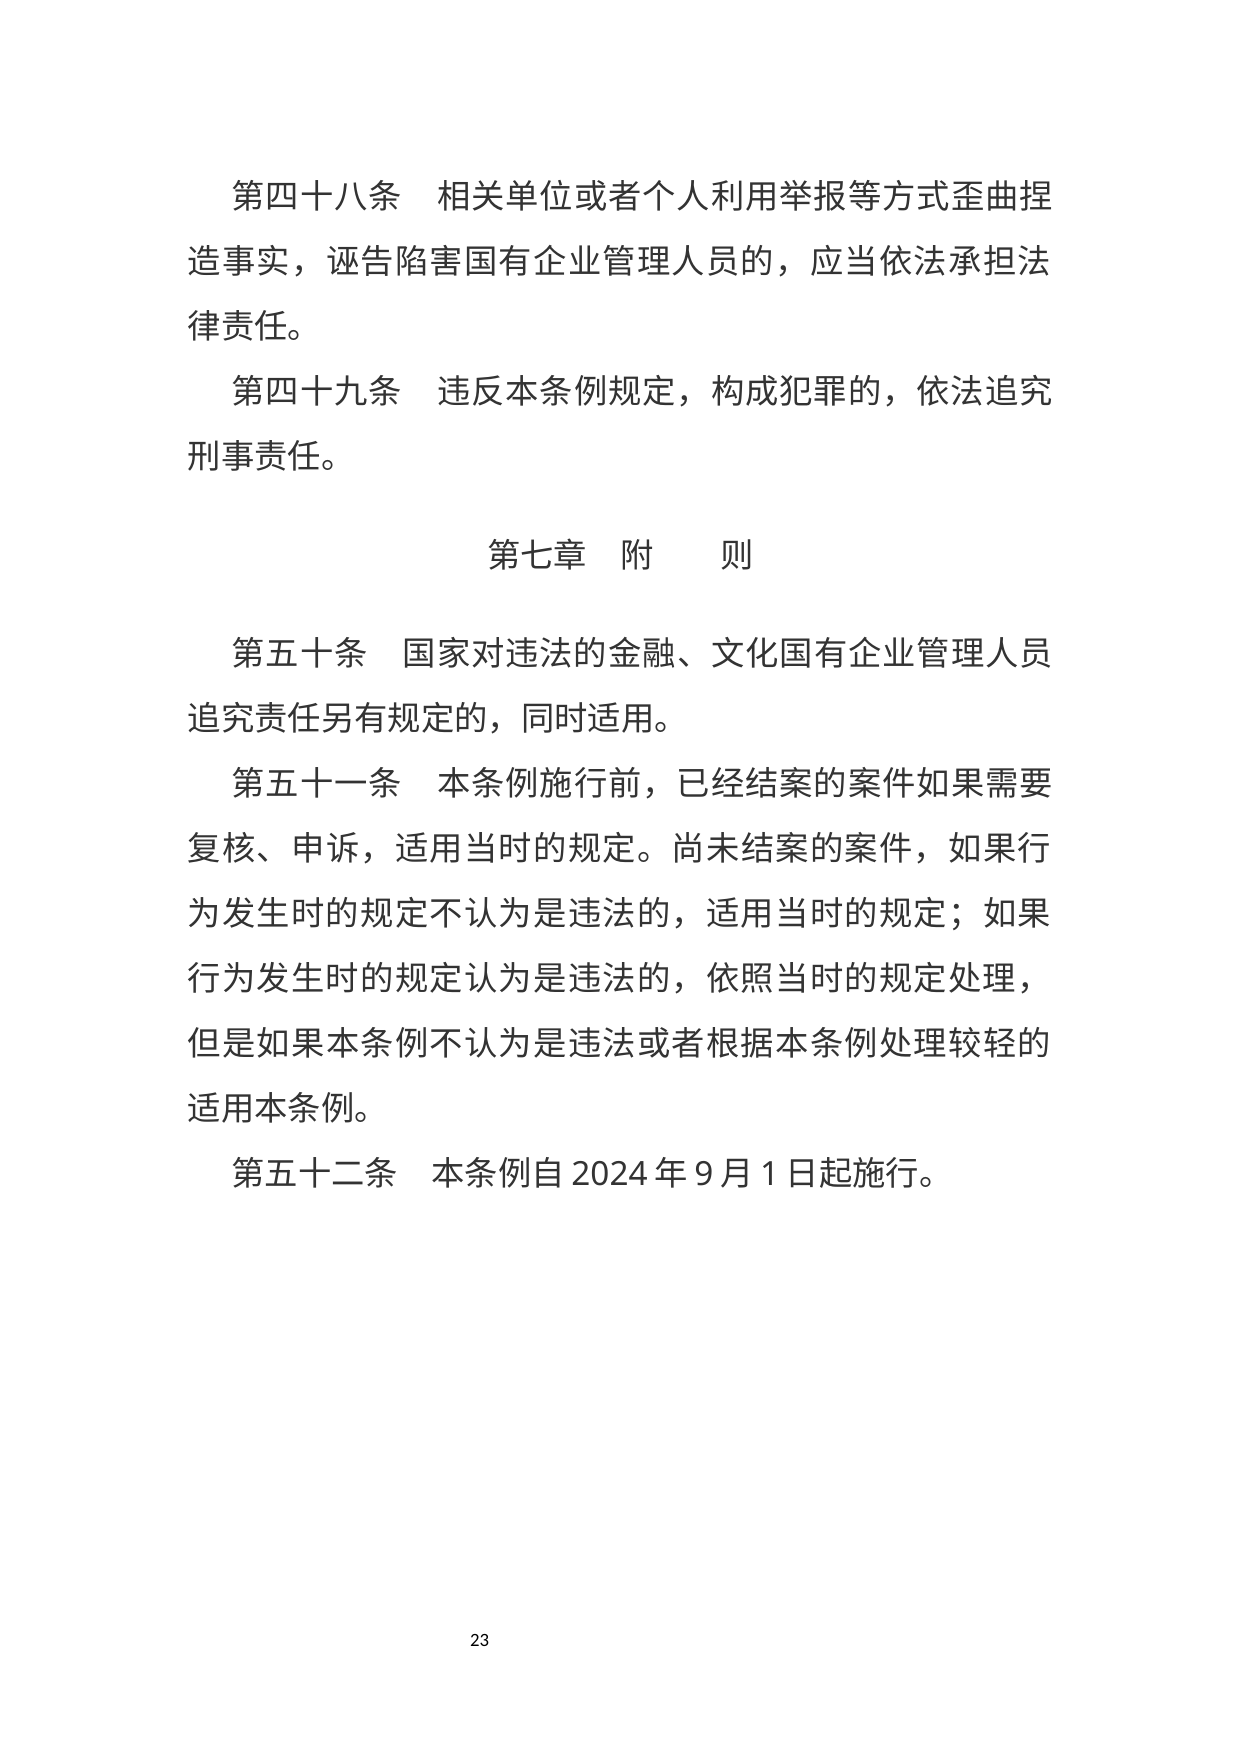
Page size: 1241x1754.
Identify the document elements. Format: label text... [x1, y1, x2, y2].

text 第四十九条 违反本条例规定，构成犯罪的，依法追究刑事责任。 [187, 357, 1053, 487]
subtitle 第七章 附 则 [187, 520, 1053, 585]
text 第五十二条 本条例自2024年9月1日起施行。 [187, 1139, 1053, 1204]
text 第五十条 国家对违法的金融、文化国有企业管理人员追究责任另有规定的，同时适用。 [187, 619, 1053, 749]
text 第四十八条 相关单位或者个人利用举报等方式歪曲捏造事实，诬告陷害国有企业管理人员的，应当依法承担法律责任。 [187, 162, 1053, 357]
text 第五十一条 本条例施行前，已经结案的案件如果需要复核、申诉，适用当时的规定。尚未结案的案件，如果行为发生时的规定不认为是违法的，适用当时的规定；如果行为发生时的规定认为是违法的，依照当时的规定处理，但是如果本条例不认为是违法或者根据本条例处理较轻的，适用本条例。 [187, 749, 1053, 1139]
